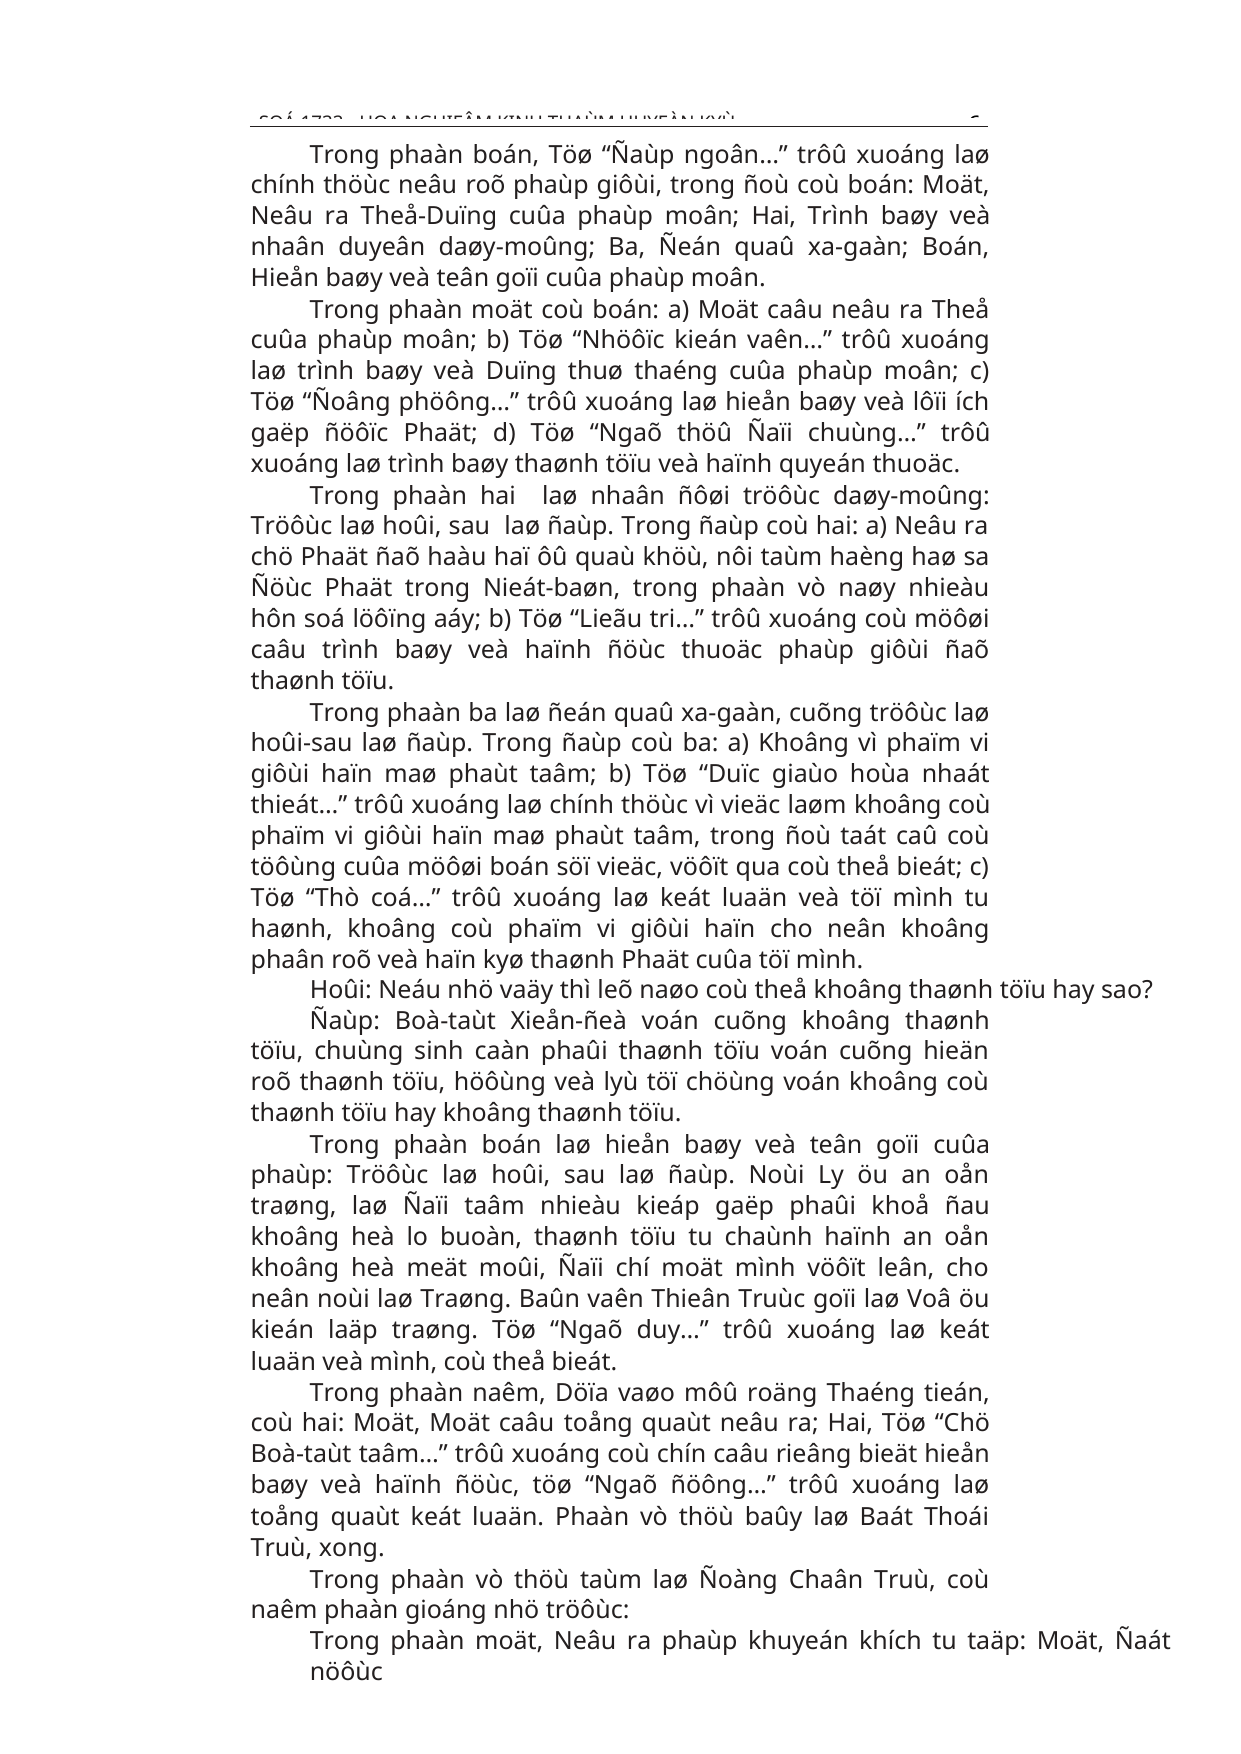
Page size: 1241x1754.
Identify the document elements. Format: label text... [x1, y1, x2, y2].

text Hoûi: Neáu nhö vaäy thì leõ naøo coù theå khoâng thaønh töïu hay sao? [309, 976, 1171, 1004]
text Trong phaàn moät, Neâu ra phaùp khuyeán khích tu taäp: Moät, Ñaát nöôùc [309, 1625, 1171, 1686]
text Trong phaàn naêm, Döïa vaøo môû roäng Thaéng tieán, coù hai: Moät, Moät caâu toång quaùt neâu ra; Hai, Töø “Chö Boà-taùt taâm…” trôû xuoáng coù chín caâu rieâng bieät hieån baøy veà haïnh ñöùc, töø “Ngaõ ñöông…” trôû xuoáng laø toång quaùt keát luaän. Phaàn vò thöù baûy laø Baát Thoái Truù, xong. [250, 1377, 990, 1563]
text Trong phaàn hai laø nhaân ñôøi tröôùc daøy-moûng: Tröôùc laø hoûi, sau laø ñaùp. Trong ñaùp coù hai: a) Neâu ra chö Phaät ñaõ haàu haï ôû quaù khöù, nôi taùm haèng haø sa Ñöùc Phaät trong Nieát-baøn, trong phaàn vò naøy nhieàu hôn soá löôïng aáy; b) Töø “Lieãu tri…” trôû xuoáng coù möôøi caâu trình baøy veà haïnh ñöùc thuoäc phaùp giôùi ñaõ thaønh töïu. [250, 480, 990, 697]
text Trong phaàn vò thöù taùm laø Ñoàng Chaân Truù, coù naêm phaàn gioáng nhö tröôùc: [250, 1563, 990, 1625]
text Trong phaàn ba laø ñeán quaû xa-gaàn, cuõng tröôùc laø hoûi-sau laø ñaùp. Trong ñaùp coù ba: a) Khoâng vì phaïm vi giôùi haïn maø phaùt taâm; b) Töø “Duïc giaùo hoùa nhaát thieát…” trôû xuoáng laø chính thöùc vì vieäc laøm khoâng coù phaïm vi giôùi haïn maø phaùt taâm, trong ñoù taát caû coù töôùng cuûa möôøi boán söï vieäc, vöôït qua coù theå bieát; c) Töø “Thò coá…” trôû xuoáng laø keát luaän veà töï mình tu haønh, khoâng coù phaïm vi giôùi haïn cho neân khoâng phaân roõ veà haïn kyø thaønh Phaät cuûa töï mình. [250, 697, 990, 976]
text Trong phaàn moät coù boán: a) Moät caâu neâu ra Theå cuûa phaùp moân; b) Töø “Nhöôïc kieán vaên…” trôû xuoáng laø trình baøy veà Duïng thuø thaéng cuûa phaùp moân; c) Töø “Ñoâng phöông…” trôû xuoáng laø hieån baøy veà lôïi ích gaëp ñöôïc Phaät; d) Töø “Ngaõ thöû Ñaïi chuùng…” trôû xuoáng laø trình baøy thaønh töïu veà haïnh quyeán thuoäc. [250, 293, 990, 480]
text Trong phaàn boán, Töø “Ñaùp ngoân…” trôû xuoáng laø chính thöùc neâu roõ phaùp giôùi, trong ñoù coù boán: Moät, Neâu ra Theå-Duïng cuûa phaùp moân; Hai, Trình baøy veà nhaân duyeân daøy-moûng; Ba, Ñeán quaû xa-gaàn; Boán, Hieån baøy veà teân goïi cuûa phaùp moân. [250, 138, 990, 293]
text Ñaùp: Boà-taùt Xieån-ñeà voán cuõng khoâng thaønh töïu, chuùng sinh caàn phaûi thaønh töïu voán cuõng hieän roõ thaønh töïu, höôùng veà lyù töï chöùng voán khoâng coù thaønh töïu hay khoâng thaønh töïu. [250, 1005, 990, 1129]
text Trong phaàn boán laø hieån baøy veà teân goïi cuûa phaùp: Tröôùc laø hoûi, sau laø ñaùp. Noùi Ly öu an oån traøng, laø Ñaïi taâm nhieàu kieáp gaëp phaûi khoå ñau khoâng heà lo buoàn, thaønh töïu tu chaùnh haïnh an oån khoâng heà meät moûi, Ñaïi chí moät mình vöôït leân, cho neân noùi laø Traøng. Baûn vaên Thieân Truùc goïi laø Voâ öu kieán laäp traøng. Töø “Ngaõ duy…” trôû xuoáng laø keát luaän veà mình, coù theå bieát. [250, 1129, 990, 1377]
